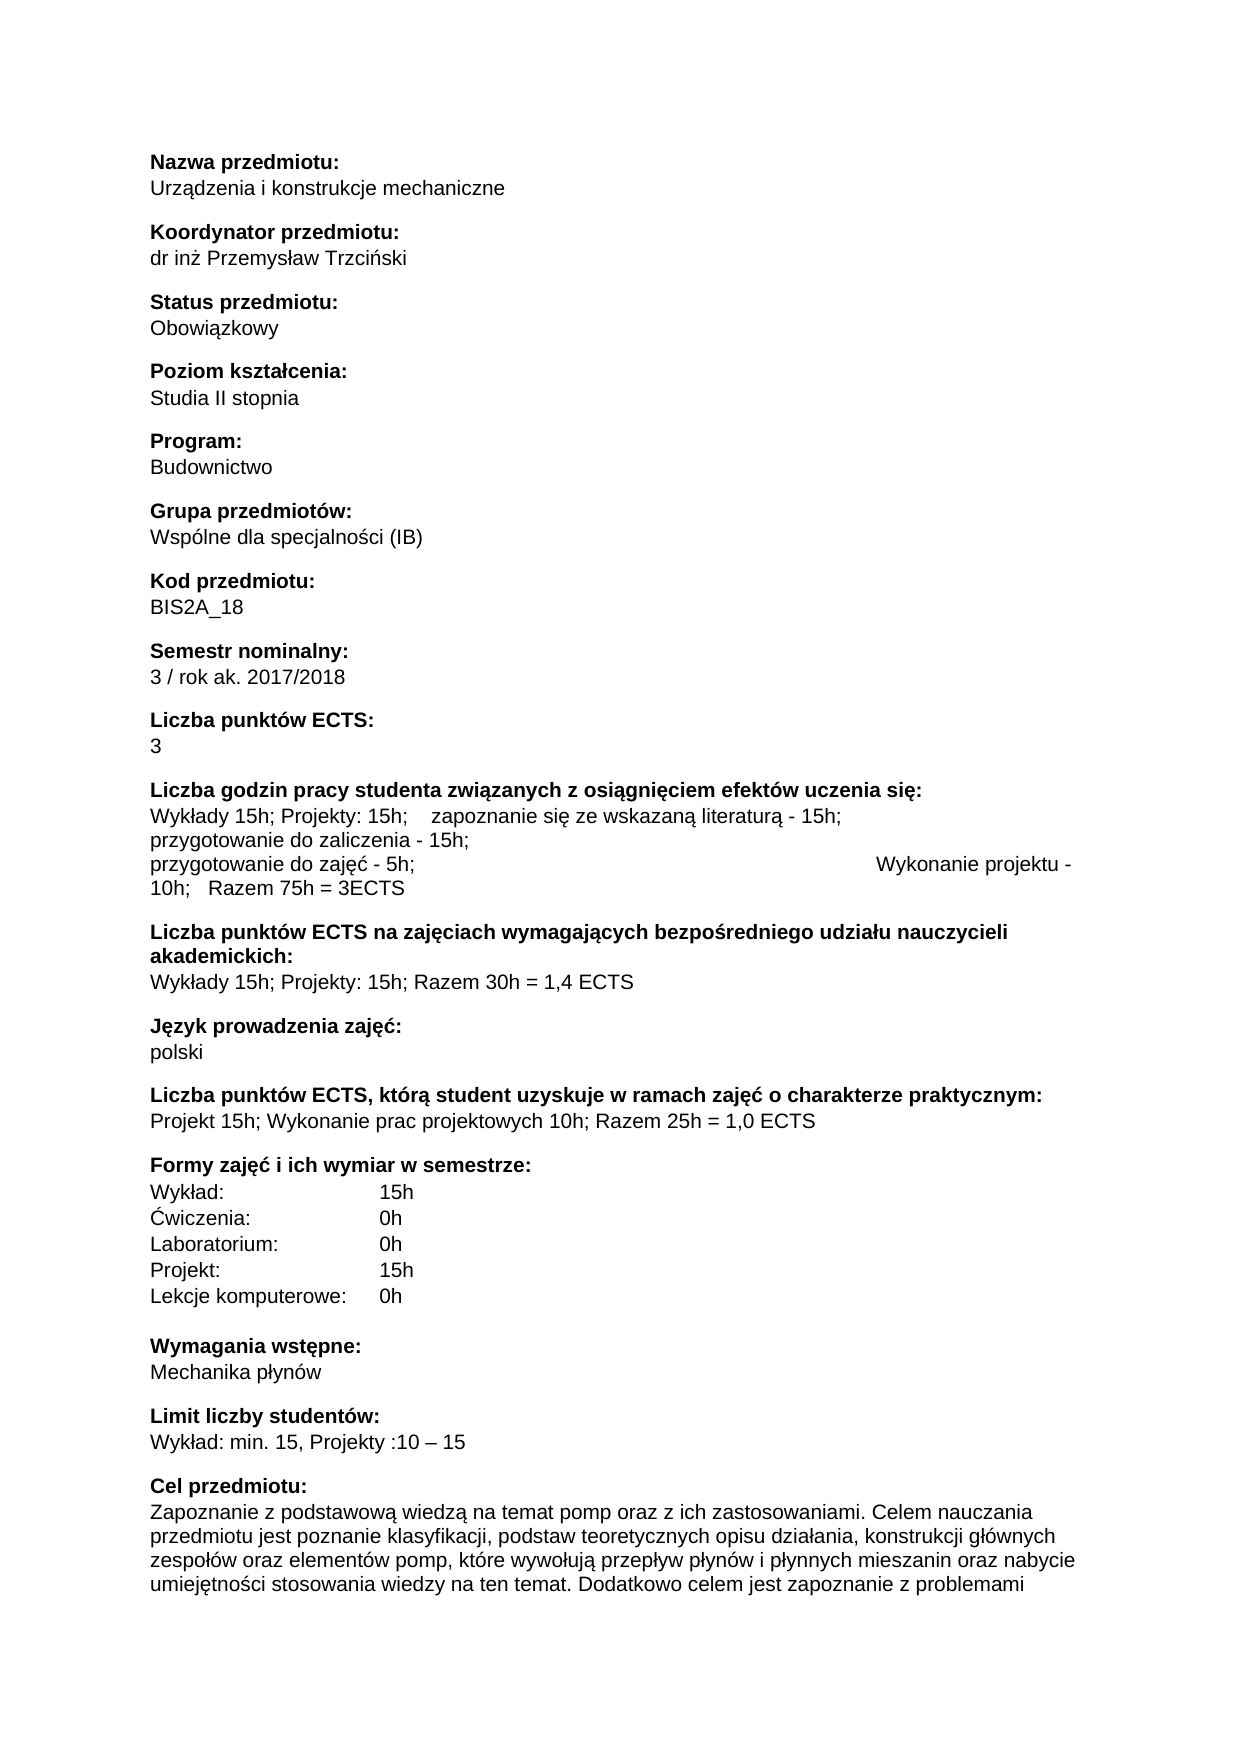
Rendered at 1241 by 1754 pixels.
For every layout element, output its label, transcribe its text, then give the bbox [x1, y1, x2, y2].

table_cell 0h [369, 1282, 597, 1308]
text polski [150, 1039, 1090, 1063]
table_cell Laboratorium: [140, 1232, 367, 1256]
text Status przedmiotu: [150, 289, 1090, 313]
text Urządzenia i konstrukcje mechaniczne [150, 176, 1090, 200]
text Program: [150, 429, 1090, 453]
table_header Wykład: [140, 1180, 367, 1204]
text Liczba godzin pracy studenta związanych z osiągnięciem efektów uczenia się: [150, 778, 1090, 802]
text Wspólne dla specjalności (IB) [150, 525, 1090, 549]
text Nazwa przedmiotu: [150, 150, 1090, 174]
text Poziom kształcenia: [150, 359, 1090, 383]
text 3 / rok ak. 2017/2018 [150, 664, 1090, 688]
table_cell Ćwiczenia: [140, 1206, 367, 1230]
text Projekt 15h; Wykonanie prac projektowych 10h; Razem 25h = 1,0 ECTS [150, 1109, 1090, 1133]
table_header 15h [369, 1180, 597, 1204]
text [150, 1499, 1090, 1595]
text Semestr nominalny: [150, 638, 1090, 662]
text Budownictwo [150, 455, 1090, 479]
text Cel przedmiotu: [150, 1473, 1090, 1497]
text Wymagania wstępne: [150, 1334, 1090, 1358]
text Wykłady 15h; Projekty: 15h; Razem 30h = 1,4 ECTS [150, 970, 1090, 994]
text Język prowadzenia zajęć: [150, 1013, 1090, 1037]
text BIS2A_18 [150, 595, 1090, 619]
text Liczba punktów ECTS, którą student uzyskuje w ramach zajęć o charakterze praktycznym: [150, 1083, 1090, 1107]
text Wykład: min. 15, Projekty :10 – 15 [150, 1430, 1090, 1454]
table_cell 15h [369, 1256, 597, 1282]
text Liczba punktów ECTS na zajęciach wymagających bezpośredniego udziału nauczycieli akademickich: [150, 920, 1090, 968]
text Limit liczby studentów: [150, 1404, 1090, 1428]
text Liczba punktów ECTS: [150, 708, 1090, 732]
text Wykłady 15h; Projekty: 15h; zapoznanie się ze wskazaną literaturą - 15h; przygotowanie do zaliczenia - 15h; przygotowanie do zajęć - 5h; Wykonanie projektu - 10h; Razem 75h = 3ECTS [150, 804, 1090, 900]
text Obowiązkowy [150, 316, 1090, 339]
text Kod przedmiotu: [150, 569, 1090, 593]
text Mechanika płynów [150, 1360, 1090, 1384]
text dr inż Przemysław Trzciński [150, 246, 1090, 270]
table_cell 0h [369, 1204, 597, 1230]
table_cell 0h [369, 1230, 597, 1256]
text Formy zajęć i ich wymiar w semestrze: [150, 1153, 1090, 1177]
table_cell Lekcje komputerowe: [140, 1284, 367, 1308]
text 3 [150, 734, 1090, 758]
text Koordynator przedmiotu: [150, 220, 1090, 244]
text Grupa przedmiotów: [150, 499, 1090, 523]
text Studia II stopnia [150, 385, 1090, 409]
table_cell Projekt: [140, 1258, 367, 1282]
